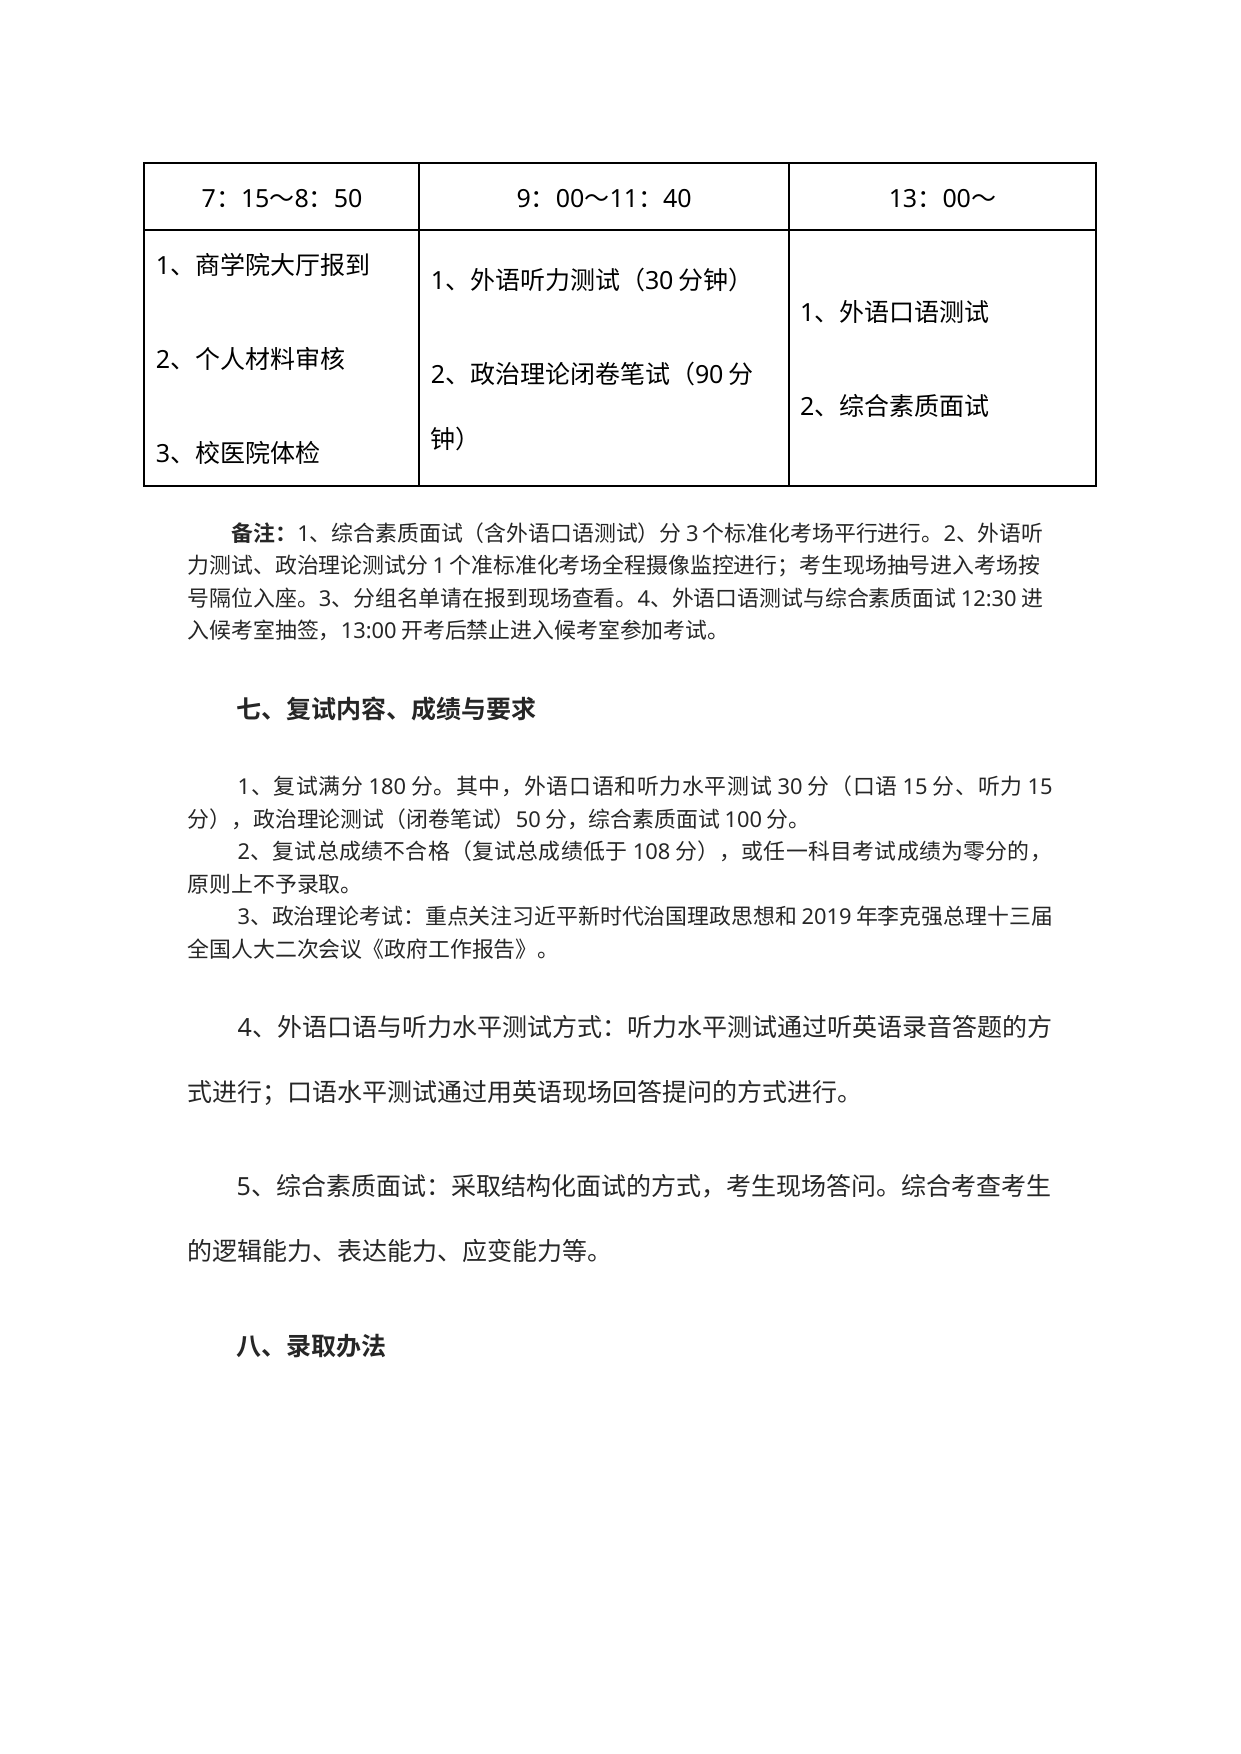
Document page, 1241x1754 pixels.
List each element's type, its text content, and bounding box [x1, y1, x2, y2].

table_header 9：00～11：40 [420, 164, 788, 229]
text 5、综合素质面试：采取结构化面试的方式，考生现场答问。综合考查考生的逻辑能力、表达能力、应变能力等。 [187, 1152, 1053, 1282]
text 4、外语口语与听力水平测试方式：听力水平测试通过听英语录音答题的方式进行；口语水平测试通过用英语现场回答提问的方式进行。 [187, 993, 1053, 1123]
table_cell 1、商学院大厅报到 2、个人材料审核 3、校医院体检 [145, 231, 418, 484]
table_header 7：15～8：50 [145, 164, 418, 229]
table_cell 1、外语听力测试（30分钟） 2、政治理论闭卷笔试（90分钟） [420, 231, 788, 484]
text 3、政治理论考试：重点关注习近平新时代治国理政思想和2019年李克强总理十三届全国人大二次会议《政府工作报告》。 [187, 899, 1053, 964]
text 八、录取办法 [187, 1312, 1053, 1377]
text 1、复试满分180分。其中，外语口语和听力水平测试30分（口语15分、听力15分），政治理论测试（闭卷笔试）50分，综合素质面试100分。 [187, 769, 1053, 834]
table_header 13：00～ [790, 164, 1095, 229]
text 2、复试总成绩不合格（复试总成绩低于108分），或任一科目考试成绩为零分的，原则上不予录取。 [187, 834, 1053, 899]
text 七、复试内容、成绩与要求 [187, 675, 1053, 740]
table_cell 1、外语口语测试 2、综合素质面试 [790, 231, 1095, 484]
text 备注：1、综合素质面试（含外语口语测试）分3个标准化考场平行进行。2、外语听力测试、政治理论测试分1个准标准化考场全程摄像监控进行；考生现场抽号进入考场按号隔位入座。3、分组名单请在报到现场查看。4、外语口语测试与综合素质面试12:30进入候考室抽签，13:00开考后禁止进入候考室参加考试。 [187, 516, 1053, 646]
